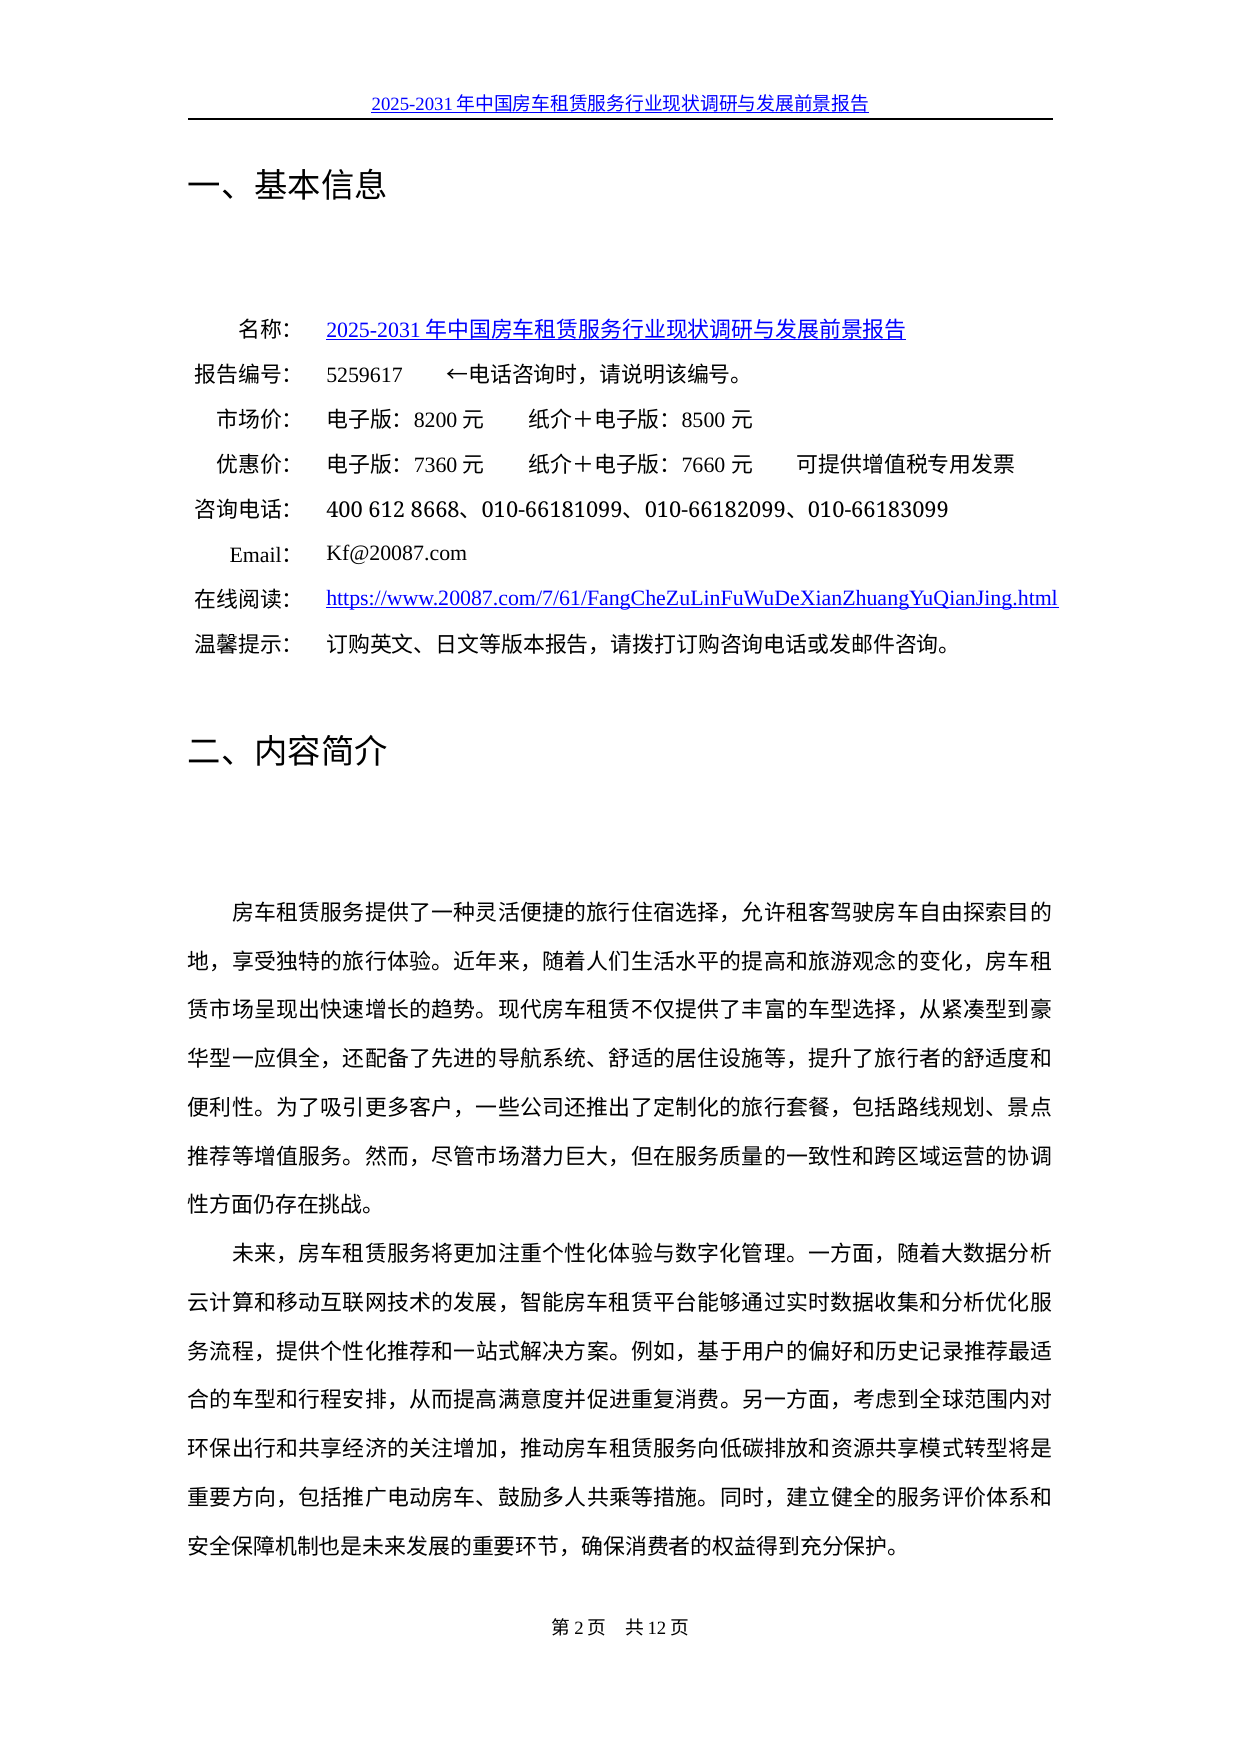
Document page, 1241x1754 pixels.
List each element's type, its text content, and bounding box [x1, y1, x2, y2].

table_cell 电子版：8200 元 纸介＋电子版：8500 元 [315, 402, 1073, 447]
table_header 2025-2031年中国房车租赁服务行业现状调研与发展前景报告 [315, 312, 1073, 357]
table_cell 在线阅读： [167, 582, 315, 627]
table_cell Kf@20087.com [315, 537, 1073, 582]
table_cell 咨询电话： [167, 492, 315, 537]
table_cell 报告编号： [167, 357, 315, 402]
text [187, 894, 1053, 1561]
title 一、基本信息 [187, 150, 1053, 215]
table_cell 5259617 ←电话咨询时，请说明该编号。 [315, 357, 1073, 402]
table_header 名称： [167, 312, 315, 357]
title 二、内容简介 [187, 717, 1053, 782]
table_cell 优惠价： [167, 447, 315, 492]
table_cell Email： [167, 537, 315, 582]
table_cell 订购英文、日文等版本报告，请拨打订购咨询电话或发邮件咨询。 [315, 627, 1073, 672]
table_cell 400 612 8668、010-66181099、010-66182099、010-66183099 [315, 492, 1073, 537]
table_cell 电子版：7360 元 纸介＋电子版：7660 元 可提供增值税专用发票 [315, 447, 1073, 492]
table_cell 温馨提示： [167, 627, 315, 672]
table_cell [315, 582, 1073, 627]
table_cell 市场价： [167, 402, 315, 447]
